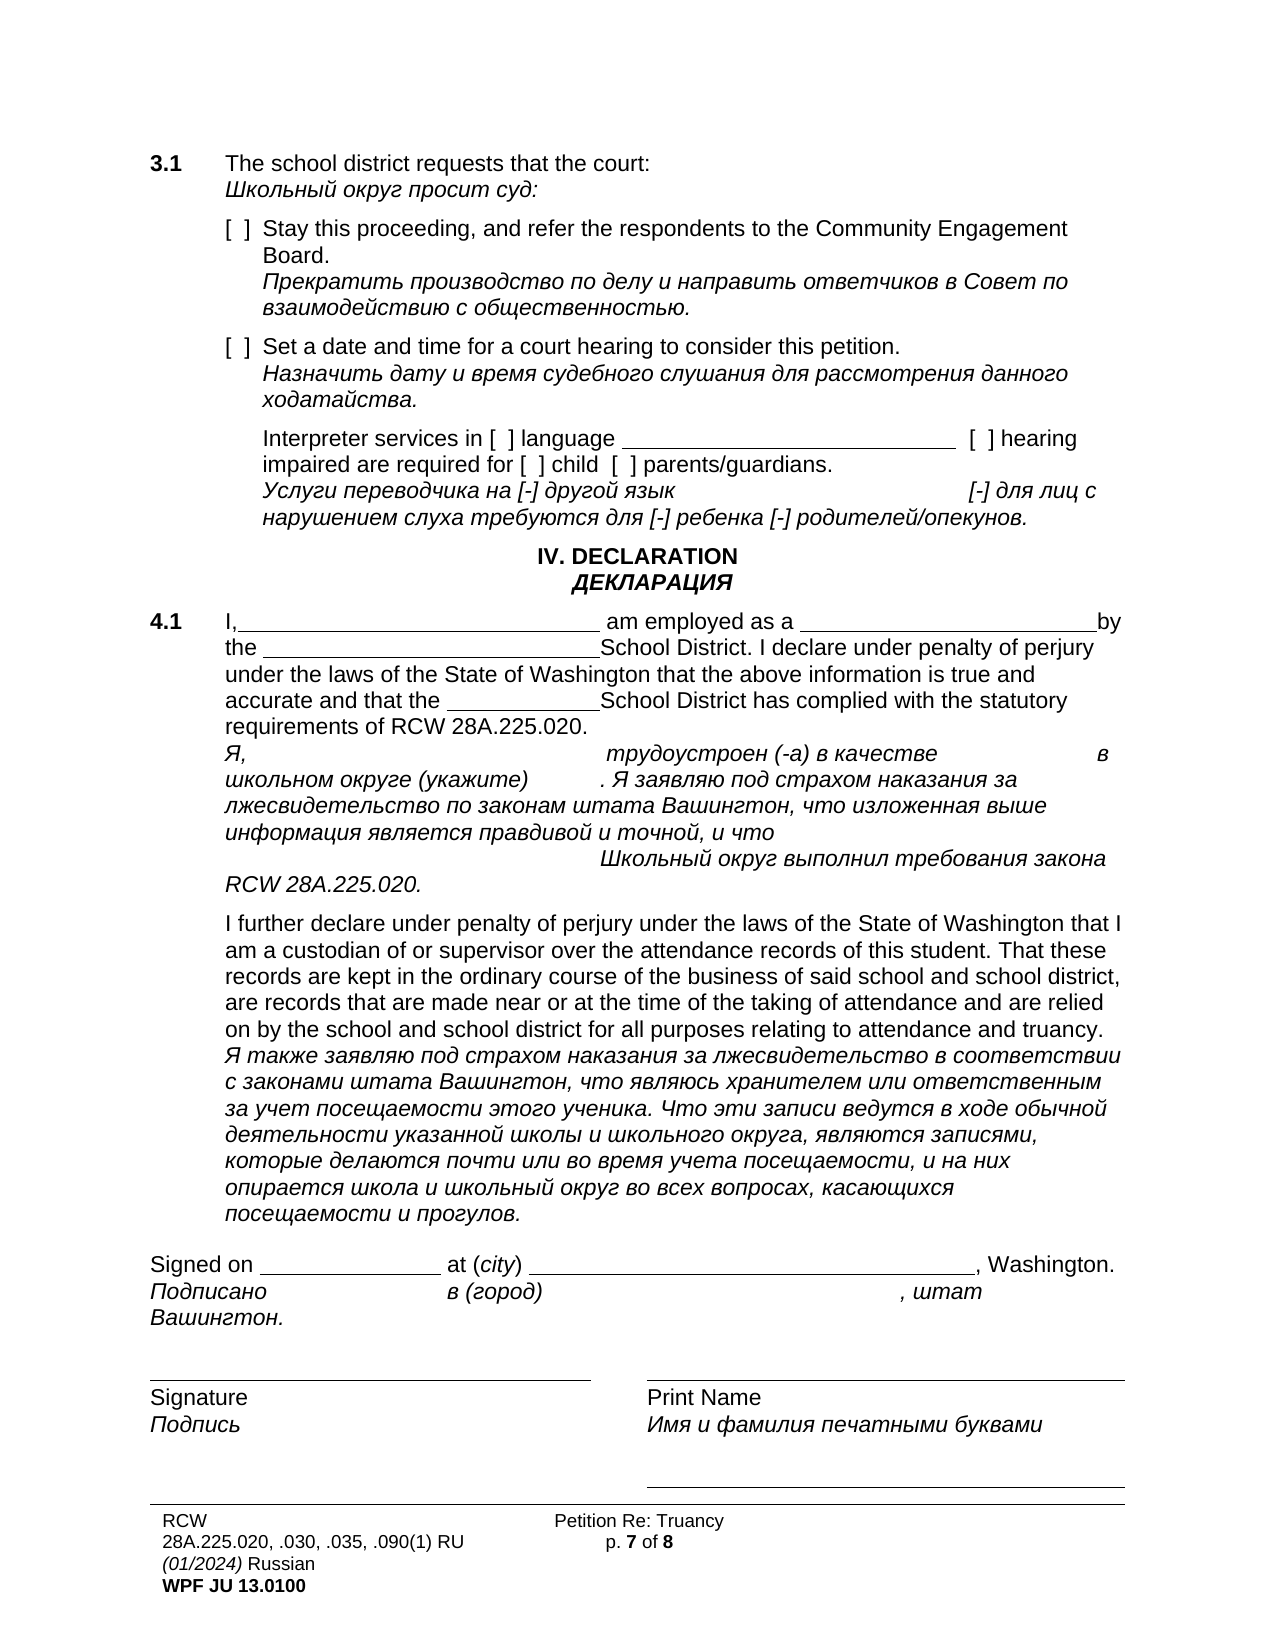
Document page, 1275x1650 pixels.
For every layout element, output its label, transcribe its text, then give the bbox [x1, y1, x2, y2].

text Я, трудоустроен (-а) в качестве в школьном округе (укажите) . Я заявляю под страхом наказания за лжесвидетельство по законам штата Вашингтон, что изложенная выше информация является правдивой и точной, и что Школьный округ выполнил требования закона RCW 28A.225.020. [150, 739, 1125, 898]
text Школьный округ просит суд: [150, 176, 1125, 203]
text 3.1 The school district requests that the court: [150, 150, 1125, 176]
text [ ] Set a date and time for a court hearing to consider this petition. [225, 333, 1125, 359]
text Подпись Имя и фамилия печатными буквами [150, 1411, 1125, 1437]
text Подписано в (город) , штат Вашингтон. [150, 1278, 1125, 1331]
text ДЕКЛАРАЦИЯ [150, 569, 1125, 595]
text [ ] Stay this proceeding, and refer the respondents to the Community Engagement Board. [225, 215, 1125, 268]
text IV. DECLARATION [150, 543, 1125, 569]
text Signature Print Name [150, 1384, 1125, 1411]
text Я также заявляю под страхом наказания за лжесвидетельство в соответствии с законами штата Вашингтон, что являюсь хранителем или ответственным за учет посещаемости этого ученика. Что эти записи ведутся в ходе обычной деятельности указанной школы и школьного округа, являются записями, которые делаются почти или во время учета посещаемости, и на них опирается школа и школьный округ во всех вопросах, касающихся посещаемости и прогулов. [225, 1042, 1125, 1226]
text Услуги переводчика на [-] другой язык [-] для лиц с нарушением слуха требуются для [-] ребенка [-] родителей/опекунов. [262, 477, 1125, 530]
text Signed on at (city) , Washington. [150, 1251, 1125, 1278]
text Прекратить производство по делу и направить ответчиков в Совет по взаимодействию с общественностью. [225, 268, 1125, 321]
text 4.1 I, am employed as a by the School District. I declare under penalty of perjury under the laws of the State of Washington that the above information is true and accurate and that the School District has complied with the statutory requirements of RCW 28A.225.020. [150, 608, 1125, 739]
text Interpreter services in [ ] language [ ] hearing impaired are required for [ ] child [ ] parents/guardians. [262, 425, 1125, 477]
text I further declare under penalty of perjury under the laws of the State of Washington that I am a custodian of or supervisor over the attendance records of this student. That these records are kept in the ordinary course of the business of said school and school district, are records that are made near or at the time of the taking of attendance and are relied on by the school and school district for all purposes relating to attendance and truancy. [225, 910, 1125, 1042]
text Назначить дату и время судебного слушания для рассмотрения данного ходатайства. [225, 359, 1125, 412]
